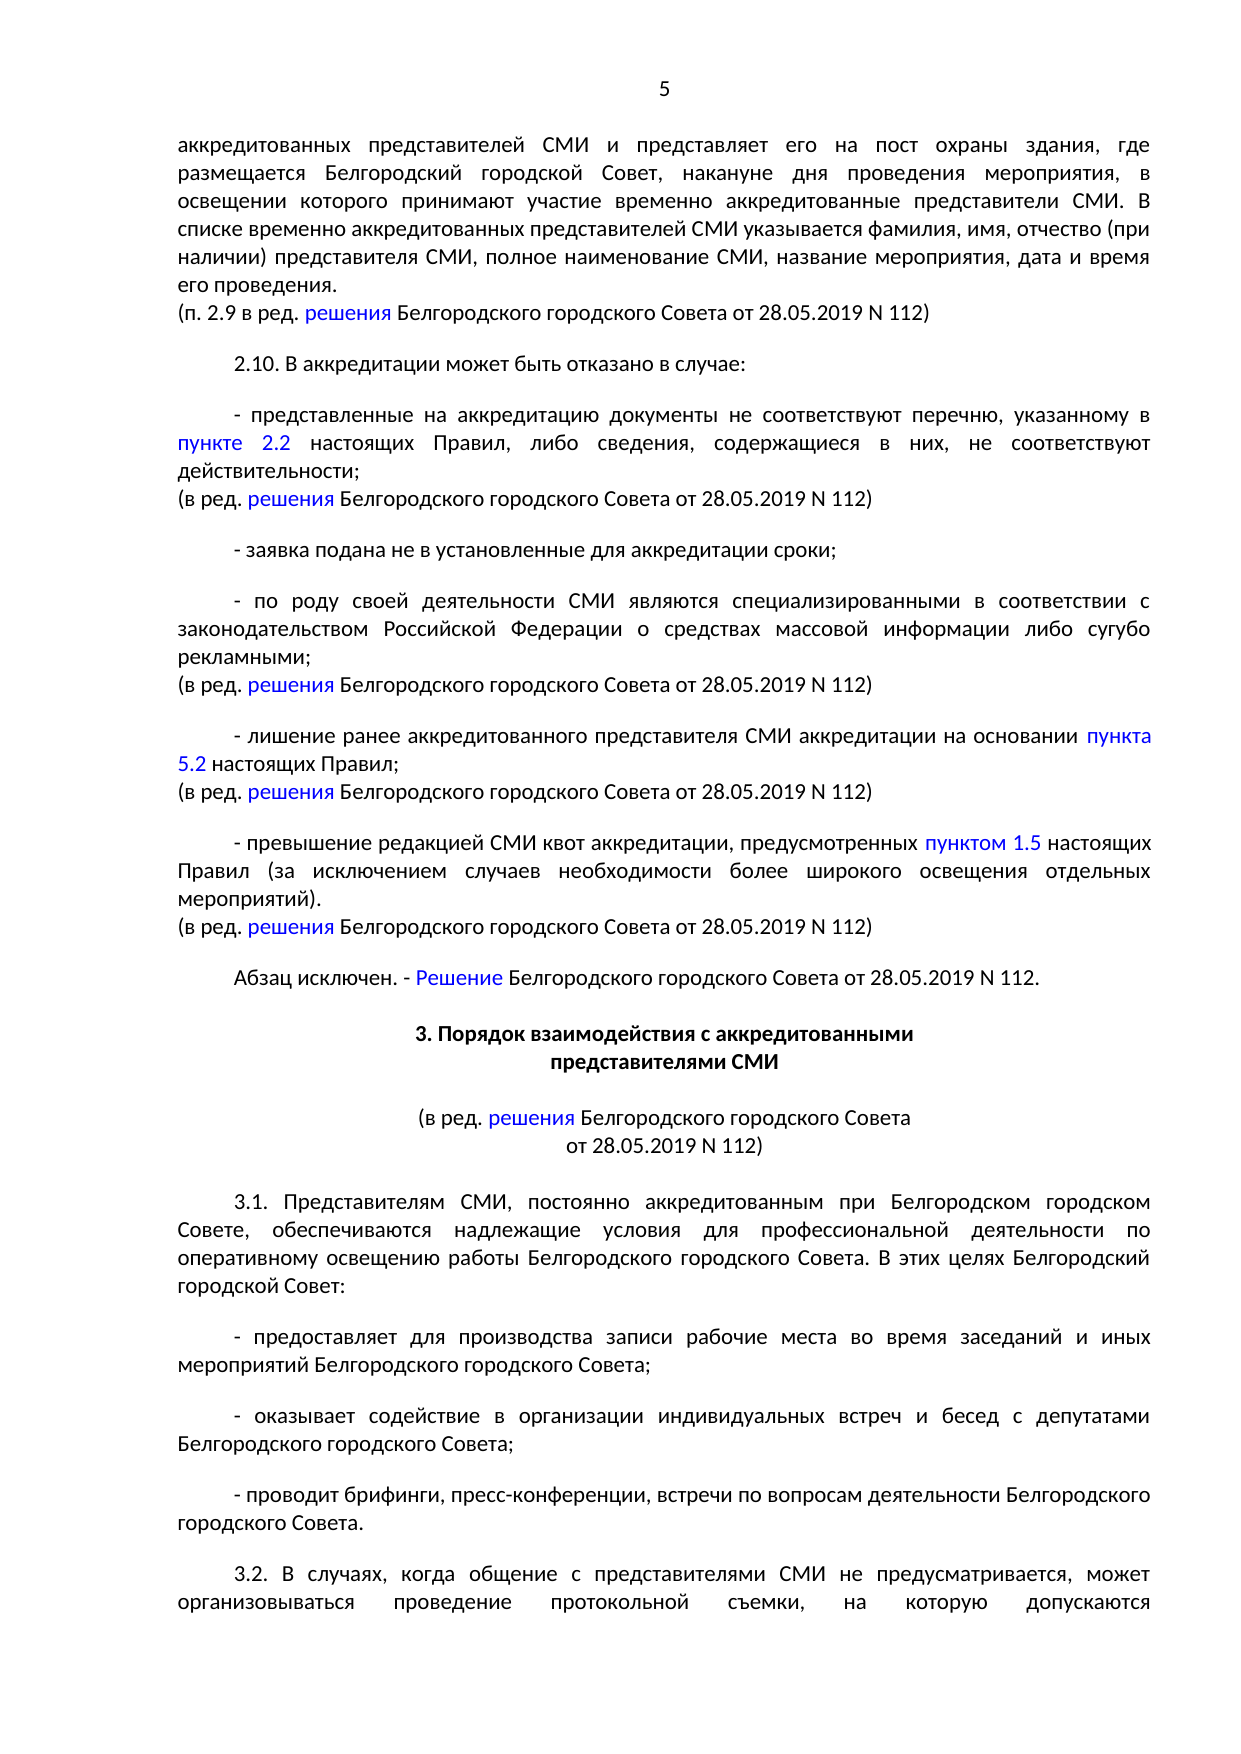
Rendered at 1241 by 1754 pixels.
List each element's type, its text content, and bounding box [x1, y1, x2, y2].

text (п. 2.9 в ред. решения Белгородского городского Совета от 28.05.2019 N 112) [177, 298, 1152, 326]
text (в ред. решения Белгородского городского Совета [177, 1103, 1152, 1131]
text - заявка подана не в установленные для аккредитации сроки; [177, 535, 1152, 563]
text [177, 1559, 1152, 1615]
text - проводит брифинги, пресс-конференции, встречи по вопросам деятельности Белгородского городского Совета. [177, 1480, 1152, 1536]
text - по роду своей деятельности СМИ являются специализированными в соответствии с законодательством Российской Федерации о средствах массовой информации либо сугубо рекламными; [177, 586, 1152, 670]
text - оказывает содействие в организации индивидуальных встреч и бесед с депутатами Белгородского городского Совета; [177, 1401, 1152, 1457]
text 2.10. В аккредитации может быть отказано в случае: [177, 349, 1152, 377]
text (в ред. решения Белгородского городского Совета от 28.05.2019 N 112) [177, 670, 1152, 698]
text (в ред. решения Белгородского городского Совета от 28.05.2019 N 112) [177, 912, 1152, 940]
text от 28.05.2019 N 112) [177, 1131, 1152, 1159]
text - лишение ранее аккредитованного представителя СМИ аккредитации на основании пункта 5.2 настоящих Правил; [177, 721, 1152, 777]
text (в ред. решения Белгородского городского Совета от 28.05.2019 N 112) [177, 484, 1152, 512]
text 3.1. Представителям СМИ, постоянно аккредитованным при Белгородском городском Совете, обеспечиваются надлежащие условия для профессиональной деятельности по оперативному освещению работы Белгородского городского Совета. В этих целях Белгородский городской Совет: [177, 1187, 1152, 1299]
text - предоставляет для производства записи рабочие места во время заседаний и иных мероприятий Белгородского городского Совета; [177, 1322, 1152, 1378]
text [177, 130, 1152, 298]
text (в ред. решения Белгородского городского Совета от 28.05.2019 N 112) [177, 777, 1152, 805]
title представителями СМИ [177, 1047, 1152, 1075]
text - представленные на аккредитацию документы не соответствуют перечню, указанному в пункте 2.2 настоящих Правил, либо сведения, содержащиеся в них, не соответствуют действительности; [177, 400, 1152, 484]
title 3. Порядок взаимодействия с аккредитованными [177, 1019, 1152, 1047]
text Абзац исключен. - Решение Белгородского городского Совета от 28.05.2019 N 112. [177, 963, 1152, 991]
text - превышение редакцией СМИ квот аккредитации, предусмотренных пунктом 1.5 настоящих Правил (за исключением случаев необходимости более широкого освещения отдельных мероприятий). [177, 828, 1152, 912]
